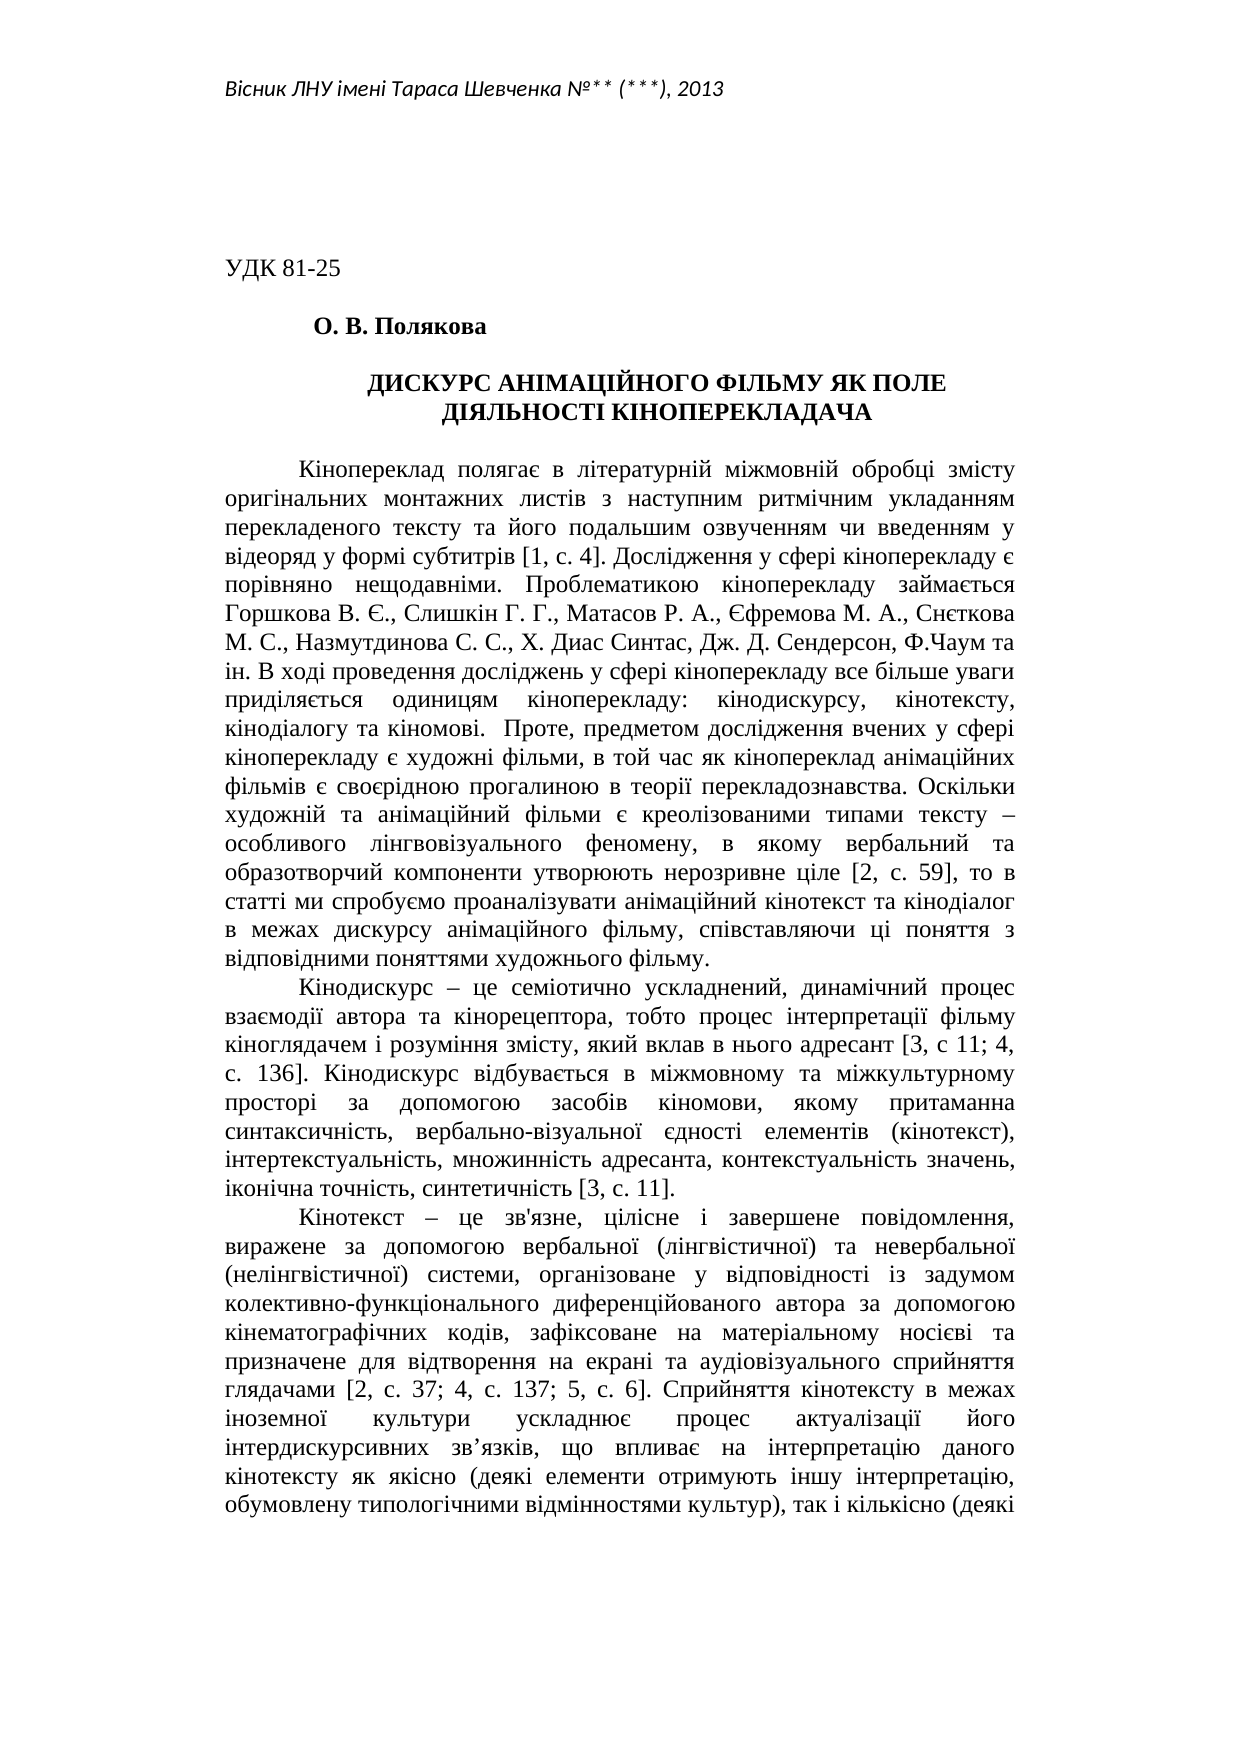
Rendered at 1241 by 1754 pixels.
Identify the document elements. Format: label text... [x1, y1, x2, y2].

text ДІЯЛЬНОСТІ КІНОПЕРЕКЛАДАЧА [224, 397, 1016, 426]
text О. В. Полякова [224, 311, 1016, 339]
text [224, 1202, 1016, 1518]
text Кінопереклад полягає в літературній міжмовній обробці змісту оригінальних монтажних листів з наступним ритмічним укладанням перекладеного тексту та його подальшим озвученням чи введенням у відеоряд у формі субтитрів [1, с. 4]. Дослідження у сфері кіноперекладу є порівняно нещодавніми. Проблематикою кіноперекладу займається Горшкова В. Є., Слишкін Г. Г., Матасов Р. А., Єфремова М. А., Снєткова М. С., Назмутдинова С. С., Х. Диас Синтас, Дж. Д. Сендерсон, Ф.Чаум та ін. В ході проведення досліджень у сфері кіноперекладу все більше уваги приділяється одиницям кіноперекладу: кінодискурсу, кінотексту, кінодіалогу та кіномові. Проте, предметом дослідження вчених у сфері кіноперекладу є художні фільми, в той час як кінопереклад анімаційних фільмів є своєрідною прогалиною в теорії перекладознавства. Оскільки художній та анімаційний фільми є креолізованими типами тексту – особливого лінгвовізуального феномену, в якому вербальний та образотворчий компоненти утворюють нерозривне ціле [2, с. 59], то в статті ми спробуємо проаналізувати анімаційний кінотекст та кінодіалог в межах дискурсу анімаційного фільму, співставляючи ці поняття з відповідними поняттями художнього фільму. [224, 454, 1016, 972]
text Кінодискурс – це семіотично ускладнений, динамічний процес взаємодії автора та кінорецептора, тобто процес інтерпретації фільму кіноглядачем і розуміння змісту, який вклав в нього адресант [3, с 11; 4, c. 136]. Кінодискурс відбувається в міжмовному та міжкультурному просторі за допомогою засобів кіномови, якому притаманна синтаксичність, вербально-візуальної єдності елементів (кінотекст), інтертекстуальність, множинність адресанта, контекстуальність значень, іконічна точність, синтетичність [3, c. 11]. [224, 972, 1016, 1202]
text УДК 81-25 [224, 253, 1016, 282]
text ДИСКУРС АНІМАЦІЙНОГО ФІЛЬМУ ЯК ПОЛЕ [224, 368, 1016, 397]
